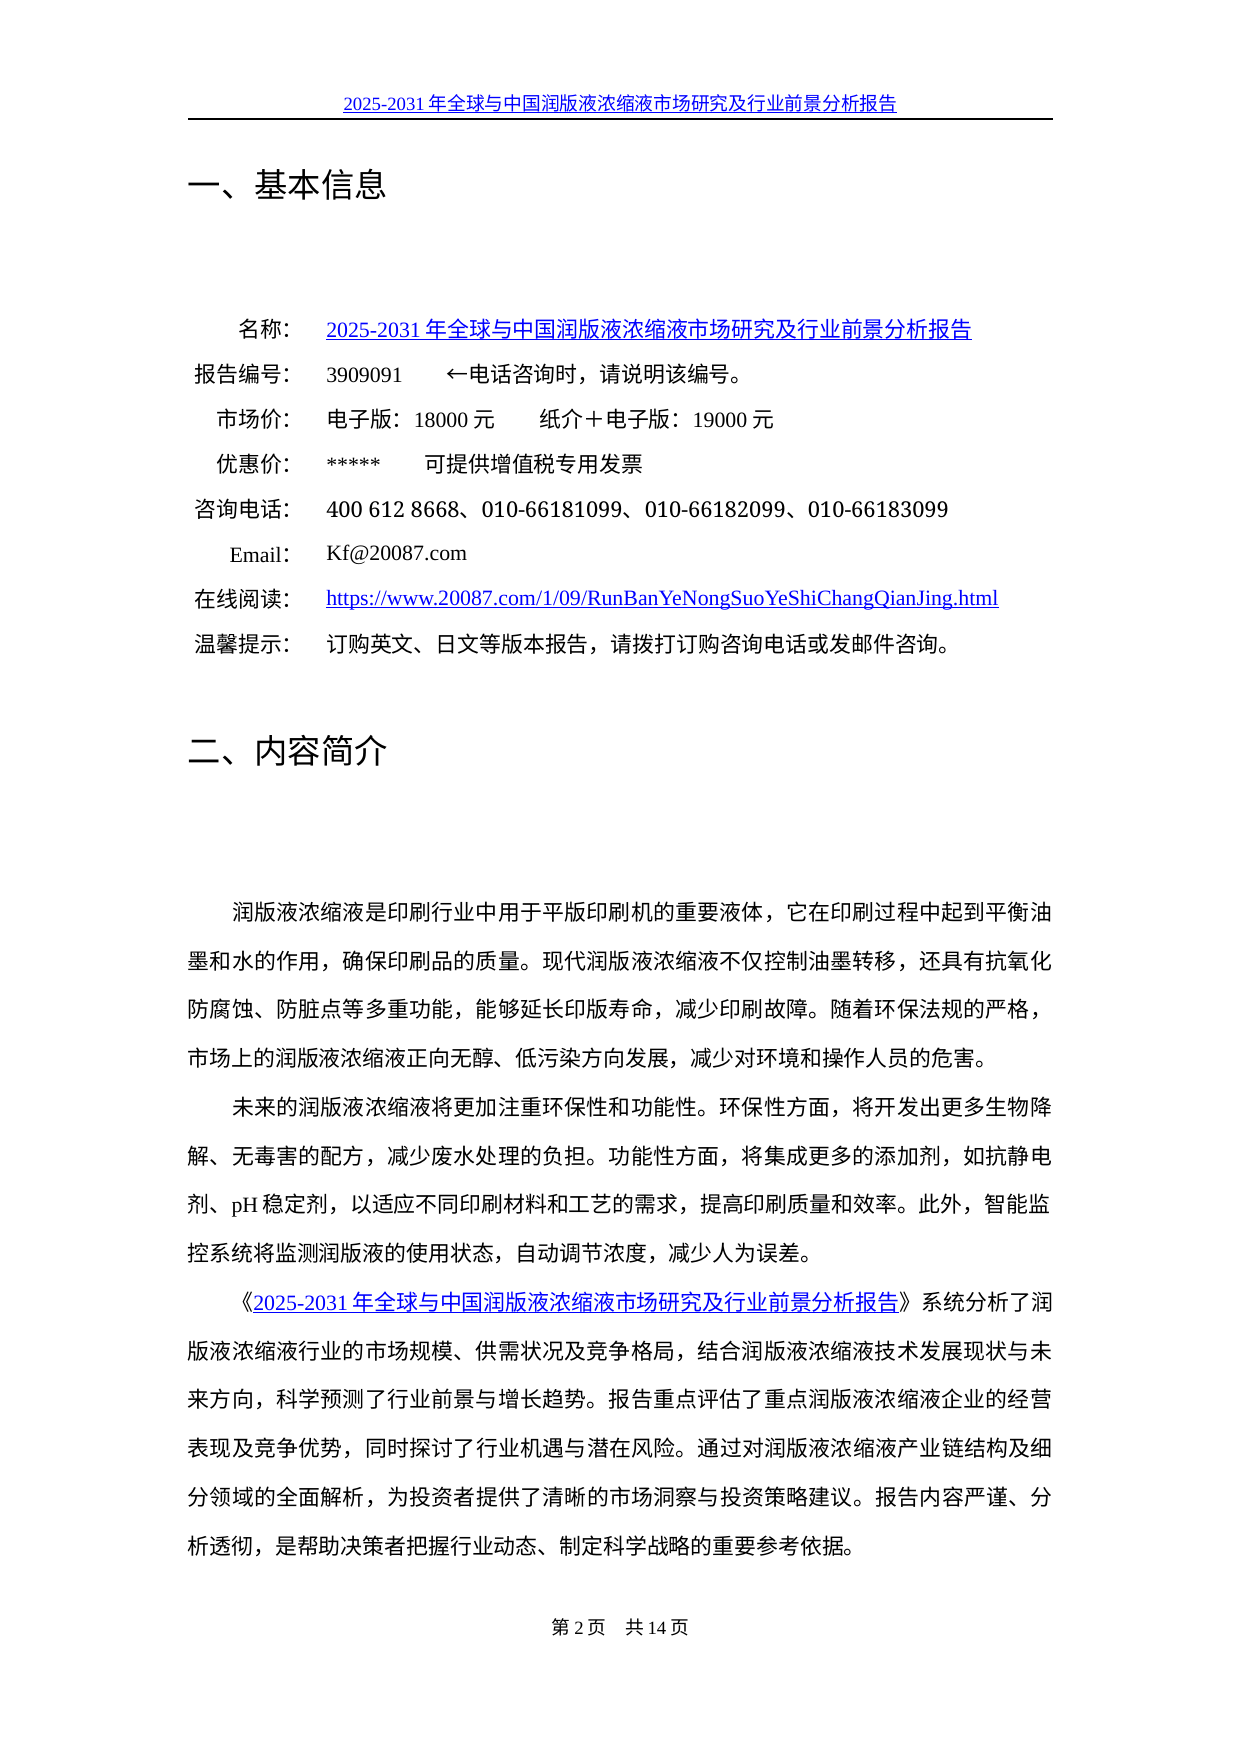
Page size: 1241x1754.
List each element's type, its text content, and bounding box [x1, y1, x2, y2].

table_cell [315, 582, 1073, 627]
title 一、基本信息 [187, 150, 1053, 215]
table_cell 在线阅读： [167, 582, 315, 627]
table_cell Kf@20087.com [315, 537, 1073, 582]
table_cell Email： [167, 537, 315, 582]
table_cell 优惠价： [167, 447, 315, 492]
table_header 2025-2031年全球与中国润版液浓缩液市场研究及行业前景分析报告 [315, 312, 1073, 357]
table_cell 咨询电话： [167, 492, 315, 537]
table_cell 400 612 8668、010-66181099、010-66182099、010-66183099 [315, 492, 1073, 537]
table_header 名称： [167, 312, 315, 357]
table_cell 电子版：18000 元 纸介＋电子版：19000 元 [315, 402, 1073, 447]
table_cell 报告编号： [167, 357, 315, 402]
table_cell ***** 可提供增值税专用发票 [315, 447, 1073, 492]
table_cell 3909091 ←电话咨询时，请说明该编号。 [315, 357, 1073, 402]
table_cell 温馨提示： [167, 627, 315, 672]
title 二、内容简介 [187, 717, 1053, 782]
table_cell 市场价： [167, 402, 315, 447]
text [187, 894, 1053, 1561]
table_cell 订购英文、日文等版本报告，请拨打订购咨询电话或发邮件咨询。 [315, 627, 1073, 672]
